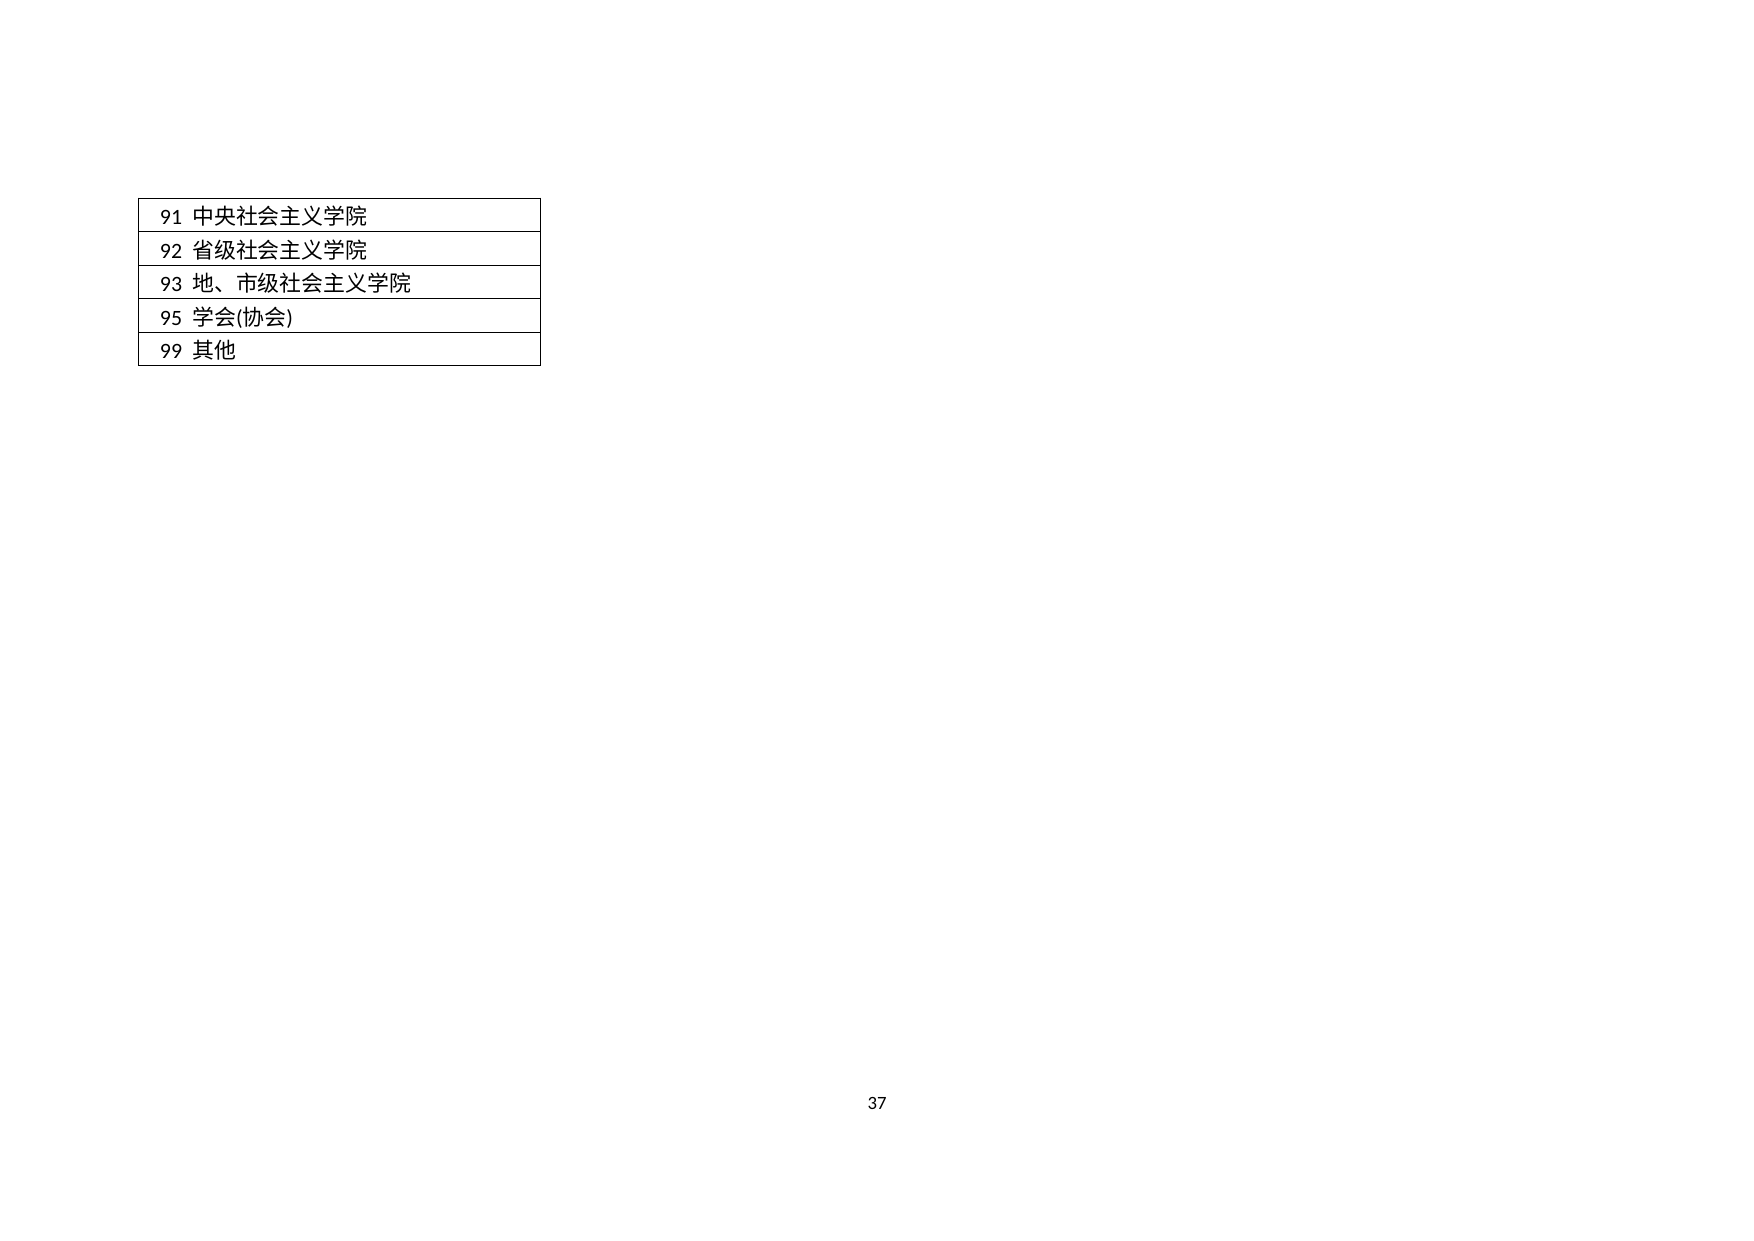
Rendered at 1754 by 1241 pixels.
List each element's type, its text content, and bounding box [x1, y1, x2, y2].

table_cell 91 中央社会主义学院 [139, 199, 540, 231]
table_cell 92 省级社会主义学院 [139, 232, 540, 265]
table_cell 95 学会(协会) [139, 299, 540, 332]
table_cell 99 其他 [139, 333, 540, 365]
table_cell 93 地、市级社会主义学院 [139, 266, 540, 298]
